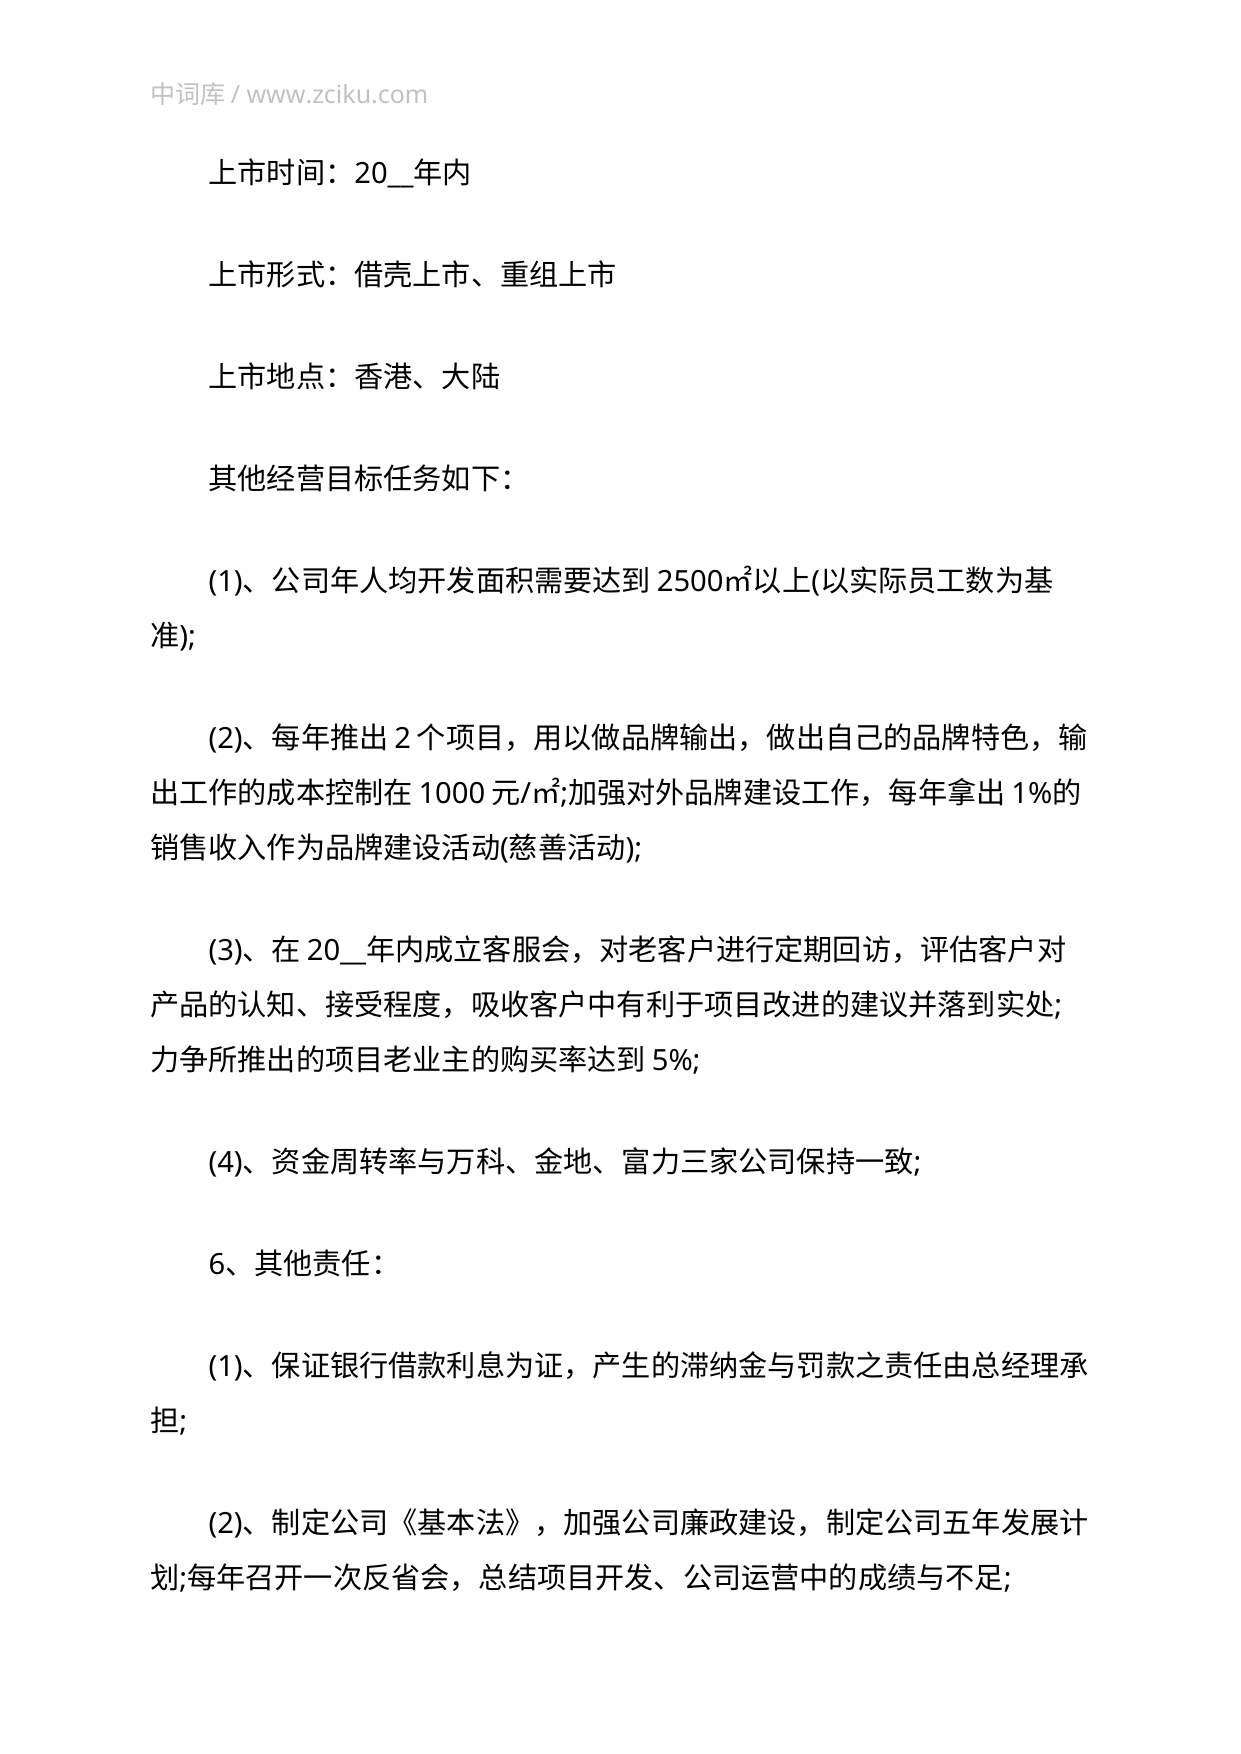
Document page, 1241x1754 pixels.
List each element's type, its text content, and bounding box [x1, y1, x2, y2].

text (3)、在20__年内成立客服会，对老客户进行定期回访，评估客户对产品的认知、接受程度，吸收客户中有利于项目改进的建议并落到实处;力争所推出的项目老业主的购买率达到5%; [150, 926, 1090, 1079]
text 上市形式：借壳上市、重组上市 [150, 252, 1090, 294]
text (4)、资金周转率与万科、金地、富力三家公司保持一致; [150, 1138, 1090, 1181]
text 其他经营目标任务如下： [150, 456, 1090, 498]
text 上市时间：20__年内 [150, 150, 1090, 192]
text (2)、每年推出2个项目，用以做品牌输出，做出自己的品牌特色，输出工作的成本控制在1000元/㎡;加强对外品牌建设工作，每年拿出1%的销售收入作为品牌建设活动(慈善活动); [150, 714, 1090, 867]
text (2)、制定公司《基本法》，加强公司廉政建设，制定公司五年发展计划;每年召开一次反省会，总结项目开发、公司运营中的成绩与不足; [150, 1499, 1090, 1597]
text (1)、公司年人均开发面积需要达到2500㎡以上(以实际员工数为基准); [150, 557, 1090, 655]
text 上市地点：香港、大陆 [150, 354, 1090, 396]
text 6、其他责任： [150, 1240, 1090, 1283]
text (1)、保证银行借款利息为证，产生的滞纳金与罚款之责任由总经理承担; [150, 1342, 1090, 1439]
